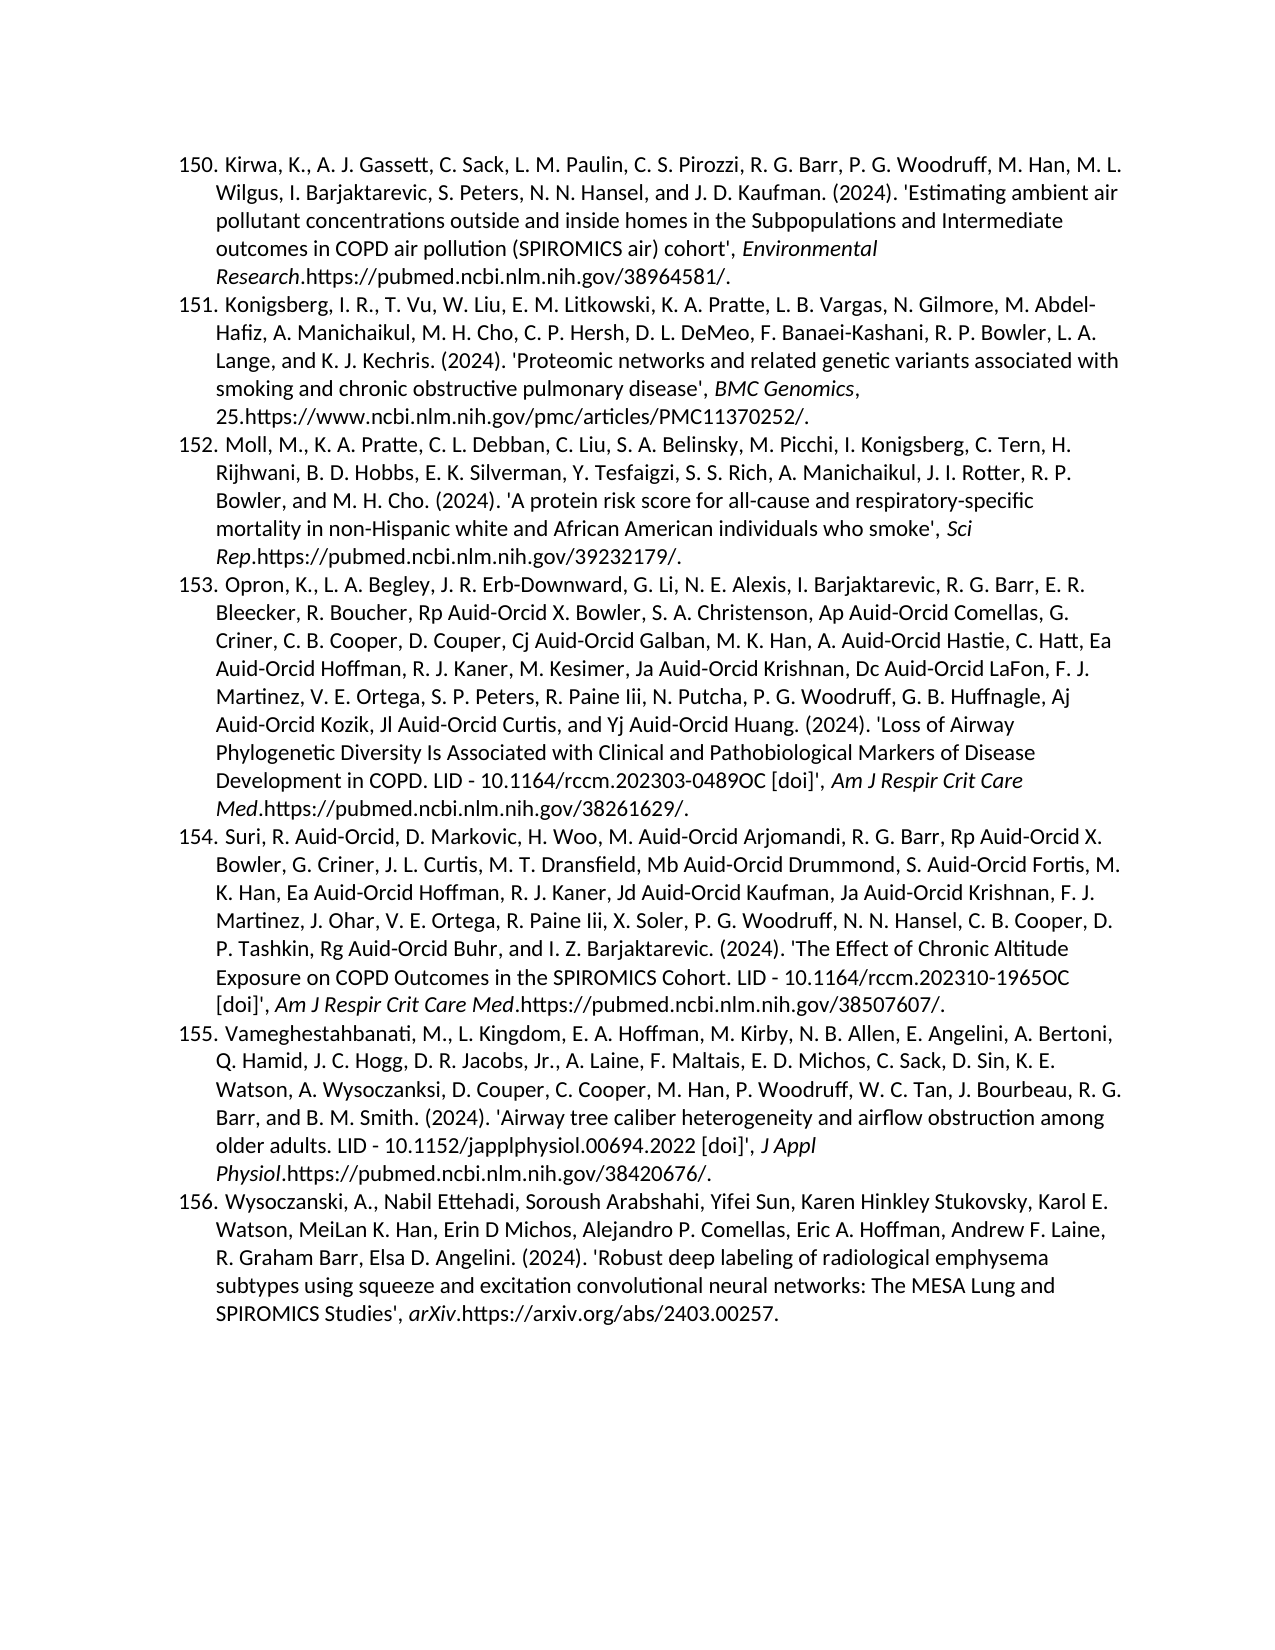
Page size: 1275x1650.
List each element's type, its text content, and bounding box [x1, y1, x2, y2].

list Suri, R. Auid-Orcid, D. Markovic, H. Woo, M. Auid-Orcid Arjomandi, R. G. Barr, Rp Auid-Orcid X. Bowler, G. Criner, J. L. Curtis, M. T. Dransfield, Mb Auid-Orcid Drummond, S. Auid-Orcid Fortis, M. K. Han, Ea Auid-Orcid Hoffman, R. J. Kaner, Jd Auid-Orcid Kaufman, Ja Auid-Orcid Krishnan, F. J. Martinez, J. Ohar, V. E. Ortega, R. Paine Iii, X. Soler, P. G. Woodruff, N. N. Hansel, C. B. Cooper, D. P. Tashkin, Rg Auid-Orcid Buhr, and I. Z. Barjaktarevic. (2024). 'The Effect of Chronic Altitude Exposure on COPD Outcomes in the SPIROMICS Cohort. LID - 10.1164/rccm.202310-1965OC [doi]', Am J Respir Crit Care Med.https://pubmed.ncbi.nlm.nih.gov/38507607/. [178, 822, 1125, 1019]
list Moll, M., K. A. Pratte, C. L. Debban, C. Liu, S. A. Belinsky, M. Picchi, I. Konigsberg, C. Tern, H. Rijhwani, B. D. Hobbs, E. K. Silverman, Y. Tesfaigzi, S. S. Rich, A. Manichaikul, J. I. Rotter, R. P. Bowler, and M. H. Cho. (2024). 'A protein risk score for all-cause and respiratory-specific mortality in non-Hispanic white and African American individuals who smoke', Sci Rep.https://pubmed.ncbi.nlm.nih.gov/39232179/. [178, 430, 1125, 570]
list Opron, K., L. A. Begley, J. R. Erb-Downward, G. Li, N. E. Alexis, I. Barjaktarevic, R. G. Barr, E. R. Bleecker, R. Boucher, Rp Auid-Orcid X. Bowler, S. A. Christenson, Ap Auid-Orcid Comellas, G. Criner, C. B. Cooper, D. Couper, Cj Auid-Orcid Galban, M. K. Han, A. Auid-Orcid Hastie, C. Hatt, Ea Auid-Orcid Hoffman, R. J. Kaner, M. Kesimer, Ja Auid-Orcid Krishnan, Dc Auid-Orcid LaFon, F. J. Martinez, V. E. Ortega, S. P. Peters, R. Paine Iii, N. Putcha, P. G. Woodruff, G. B. Huffnagle, Aj Auid-Orcid Kozik, Jl Auid-Orcid Curtis, and Yj Auid-Orcid Huang. (2024). 'Loss of Airway Phylogenetic Diversity Is Associated with Clinical and Pathobiological Markers of Disease Development in COPD. LID - 10.1164/rccm.202303-0489OC [doi]', Am J Respir Crit Care Med.https://pubmed.ncbi.nlm.nih.gov/38261629/. [178, 570, 1125, 822]
list Konigsberg, I. R., T. Vu, W. Liu, E. M. Litkowski, K. A. Pratte, L. B. Vargas, N. Gilmore, M. Abdel-Hafiz, A. Manichaikul, M. H. Cho, C. P. Hersh, D. L. DeMeo, F. Banaei-Kashani, R. P. Bowler, L. A. Lange, and K. J. Kechris. (2024). 'Proteomic networks and related genetic variants associated with smoking and chronic obstructive pulmonary disease', BMC Genomics, 25.https://www.ncbi.nlm.nih.gov/pmc/articles/PMC11370252/. [178, 290, 1125, 430]
list Kirwa, K., A. J. Gassett, C. Sack, L. M. Paulin, C. S. Pirozzi, R. G. Barr, P. G. Woodruff, M. Han, M. L. Wilgus, I. Barjaktarevic, S. Peters, N. N. Hansel, and J. D. Kaufman. (2024). 'Estimating ambient air pollutant concentrations outside and inside homes in the Subpopulations and Intermediate outcomes in COPD air pollution (SPIROMICS air) cohort', Environmental Research.https://pubmed.ncbi.nlm.nih.gov/38964581/. [178, 150, 1125, 290]
list Wysoczanski, A., Nabil Ettehadi, Soroush Arabshahi, Yifei Sun, Karen Hinkley Stukovsky, Karol E. Watson, MeiLan K. Han, Erin D Michos, Alejandro P. Comellas, Eric A. Hoffman, Andrew F. Laine, R. Graham Barr, Elsa D. Angelini. (2024). 'Robust deep labeling of radiological emphysema subtypes using squeeze and excitation convolutional neural networks: The MESA Lung and SPIROMICS Studies', arXiv.https://arxiv.org/abs/2403.00257. [178, 1187, 1125, 1327]
list Vameghestahbanati, M., L. Kingdom, E. A. Hoffman, M. Kirby, N. B. Allen, E. Angelini, A. Bertoni, Q. Hamid, J. C. Hogg, D. R. Jacobs, Jr., A. Laine, F. Maltais, E. D. Michos, C. Sack, D. Sin, K. E. Watson, A. Wysoczanksi, D. Couper, C. Cooper, M. Han, P. Woodruff, W. C. Tan, J. Bourbeau, R. G. Barr, and B. M. Smith. (2024). 'Airway tree caliber heterogeneity and airflow obstruction among older adults. LID - 10.1152/japplphysiol.00694.2022 [doi]', J Appl Physiol.https://pubmed.ncbi.nlm.nih.gov/38420676/. [178, 1019, 1125, 1187]
